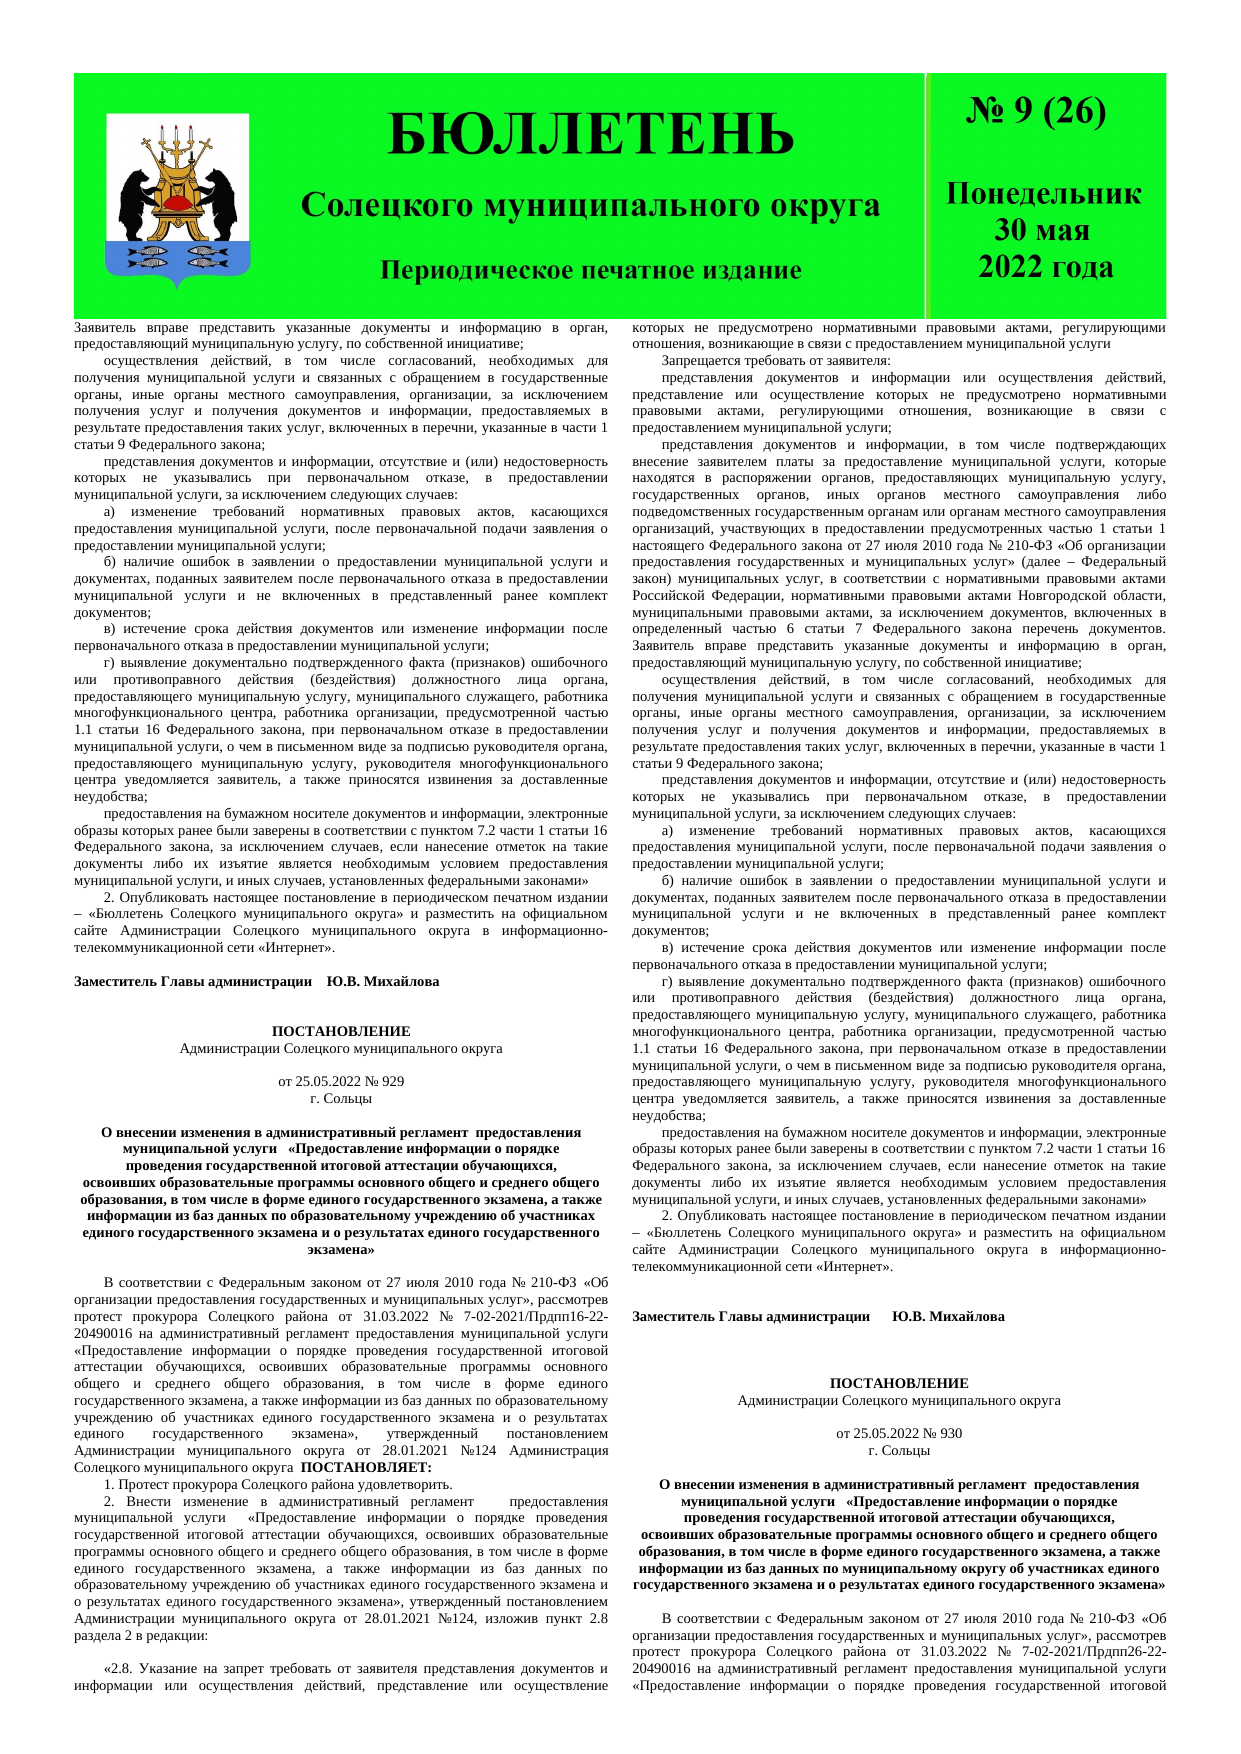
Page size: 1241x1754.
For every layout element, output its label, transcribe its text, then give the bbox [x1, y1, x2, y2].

text в) истечение срока действия документов или изменение информации после первоначального отказа в предоставлении муниципальной услуги; [74, 620, 608, 654]
text г. Сольцы [74, 1090, 608, 1107]
text г) выявление документально подтвержденного факта (признаков) ошибочного или противоправного действия (бездействия) должностного лица органа, предоставляющего муниципальную услугу, муниципального служащего, работника многофункционального центра, работника организации, предусмотренной частью 1.1 статьи 16 Федерального закона, при первоначальном отказе в предоставлении муниципальной услуги, о чем в письменном виде за подписью руководителя органа, предоставляющего муниципальную услугу, руководителя многофункционального центра уведомляется заявитель, а также приносятся извинения за доставленные неудобства; [74, 654, 608, 805]
text предоставления на бумажном носителе документов и информации, электронные образы которых ранее были заверены в соответствии с пунктом 7.2 части 1 статьи 16 Федерального закона, за исключением случаев, если нанесение отметок на такие документы либо их изъятие является необходимым условием предоставления муниципальной услуги, и иных случаев, установленных федеральными законами» [632, 1123, 1167, 1207]
text Заместитель Главы администрации Ю.В. Михайлова [74, 972, 608, 989]
text 1. Протест прокурора Солецкого района удовлетворить. [74, 1476, 608, 1492]
text а) изменение требований нормативных правовых актов, касающихся предоставления муниципальной услуги, после первоначальной подачи заявления о предоставлении муниципальной услуги; [74, 503, 608, 553]
text б) наличие ошибок в заявлении о предоставлении муниципальной услуги и документах, поданных заявителем после первоначального отказа в предоставлении муниципальной услуги и не включенных в представленный ранее комплект документов; [74, 553, 608, 620]
text ПОСТАНОВЛЕНИЕ [632, 1375, 1167, 1392]
text в) истечение срока действия документов или изменение информации после первоначального отказа в предоставлении муниципальной услуги; [632, 939, 1167, 972]
text проведения государственной итоговой аттестации обучающихся, [632, 1509, 1167, 1526]
text освоивших образовательные программы основного общего и среднего общего образования, в том числе в форме единого государственного экзамена, а также информации из баз данных по образовательному учреждению об участниках единого государственного экзамена и о результатах единого государственного экзамена» [74, 1174, 608, 1257]
text 2. Внести изменение в административный регламент предоставления муниципальной услуги «Предоставление информации о порядке проведения государственной итоговой аттестации обучающихся, освоивших образовательные программы основного общего и среднего общего образования, в том числе в форме единого государственного экзамена, а также информации из баз данных по образовательному учреждению об участниках единого государственного экзамена и о результатах единого государственного экзамена», утвержденный постановлением Администрации муниципального округа от 28.01.2021 №124, изложив пункт 2.8 раздела 2 в редакции: [74, 1492, 608, 1643]
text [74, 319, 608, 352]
text Запрещается требовать от заявителя: [632, 352, 1167, 369]
text от 25.05.2022 № 930 [632, 1425, 1167, 1442]
text проведения государственной итоговой аттестации обучающихся, [74, 1157, 608, 1174]
text б) наличие ошибок в заявлении о предоставлении муниципальной услуги и документах, поданных заявителем после первоначального отказа в предоставлении муниципальной услуги и не включенных в представленный ранее комплект документов; [632, 872, 1167, 939]
text 2. Опубликовать настоящее постановление в периодическом печатном издании – «Бюллетень Солецкого муниципального округа» и разместить на официальном сайте Администрации Солецкого муниципального округа в информационно-телекоммуникационной сети «Интернет». [632, 1207, 1167, 1274]
text В соответствии с Федеральным законом от 27 июля 2010 года № 210-ФЗ «Об организации предоставления государственных и муниципальных услуг», рассмотрев протест прокурора Солецкого района от 31.03.2022 № 7-02-2021/Прдпп16-22-20490016 на административный регламент предоставления муниципальной услуги «Предоставление информации о порядке проведения государственной итоговой аттестации обучающихся, освоивших образовательные программы основного общего и среднего общего образования, в том числе в форме единого государственного экзамена, а также информации из баз данных по образовательному учреждению об участниках единого государственного экзамена и о результатах единого государственного экзамена», утвержденный постановлением Администрации муниципального округа от 28.01.2021 №124 Администрация Солецкого муниципального округа ПОСТАНОВЛЯЕТ: [74, 1274, 608, 1476]
text представления документов и информации, отсутствие и (или) недостоверность которых не указывались при первоначальном отказе, в предоставлении муниципальной услуги, за исключением следующих случаев: [632, 771, 1167, 821]
text Заместитель Главы администрации Ю.В. Михайлова [632, 1308, 1167, 1324]
text а) изменение требований нормативных правовых актов, касающихся предоставления муниципальной услуги, после первоначальной подачи заявления о предоставлении муниципальной услуги; [632, 821, 1167, 872]
text от 25.05.2022 № 929 [74, 1073, 608, 1090]
text Администрации Солецкого муниципального округа [74, 1039, 608, 1056]
text г. Сольцы [632, 1442, 1167, 1459]
text ПОСТАНОВЛЕНИЕ [74, 1023, 608, 1039]
picture [73, 73, 1167, 319]
text предоставления на бумажном носителе документов и информации, электронные образы которых ранее были заверены в соответствии с пунктом 7.2 части 1 статьи 16 Федерального закона, за исключением случаев, если нанесение отметок на такие документы либо их изъятие является необходимым условием предоставления муниципальной услуги, и иных случаев, установленных федеральными законами» [74, 805, 608, 888]
text О внесении изменения в административный регламент предоставления муниципальной услуги «Предоставление информации о порядке [74, 1123, 608, 1157]
text г) выявление документально подтвержденного факта (признаков) ошибочного или противоправного действия (бездействия) должностного лица органа, предоставляющего муниципальную услугу, муниципального служащего, работника многофункционального центра, работника организации, предусмотренной частью 1.1 статьи 16 Федерального закона, при первоначальном отказе в предоставлении муниципальной услуги, о чем в письменном виде за подписью руководителя органа, предоставляющего муниципальную услугу, руководителя многофункционального центра уведомляется заявитель, а также приносятся извинения за доставленные неудобства; [632, 972, 1167, 1123]
text Администрации Солецкого муниципального округа [632, 1392, 1167, 1408]
text освоивших образовательные программы основного общего и среднего общего образования, в том числе в форме единого государственного экзамена, а также информации из баз данных по муниципальному округу об участниках единого государственного экзамена и о результатах единого государственного экзамена» [632, 1526, 1167, 1593]
text О внесении изменения в административный регламент предоставления муниципальной услуги «Предоставление информации о порядке [632, 1476, 1167, 1509]
text представления документов и информации, отсутствие и (или) недостоверность которых не указывались при первоначальном отказе, в предоставлении муниципальной услуги, за исключением следующих случаев: [74, 452, 608, 503]
text 2. Опубликовать настоящее постановление в периодическом печатном издании – «Бюллетень Солецкого муниципального округа» и разместить на официальном сайте Администрации Солецкого муниципального округа в информационно-телекоммуникационной сети «Интернет». [74, 888, 608, 956]
